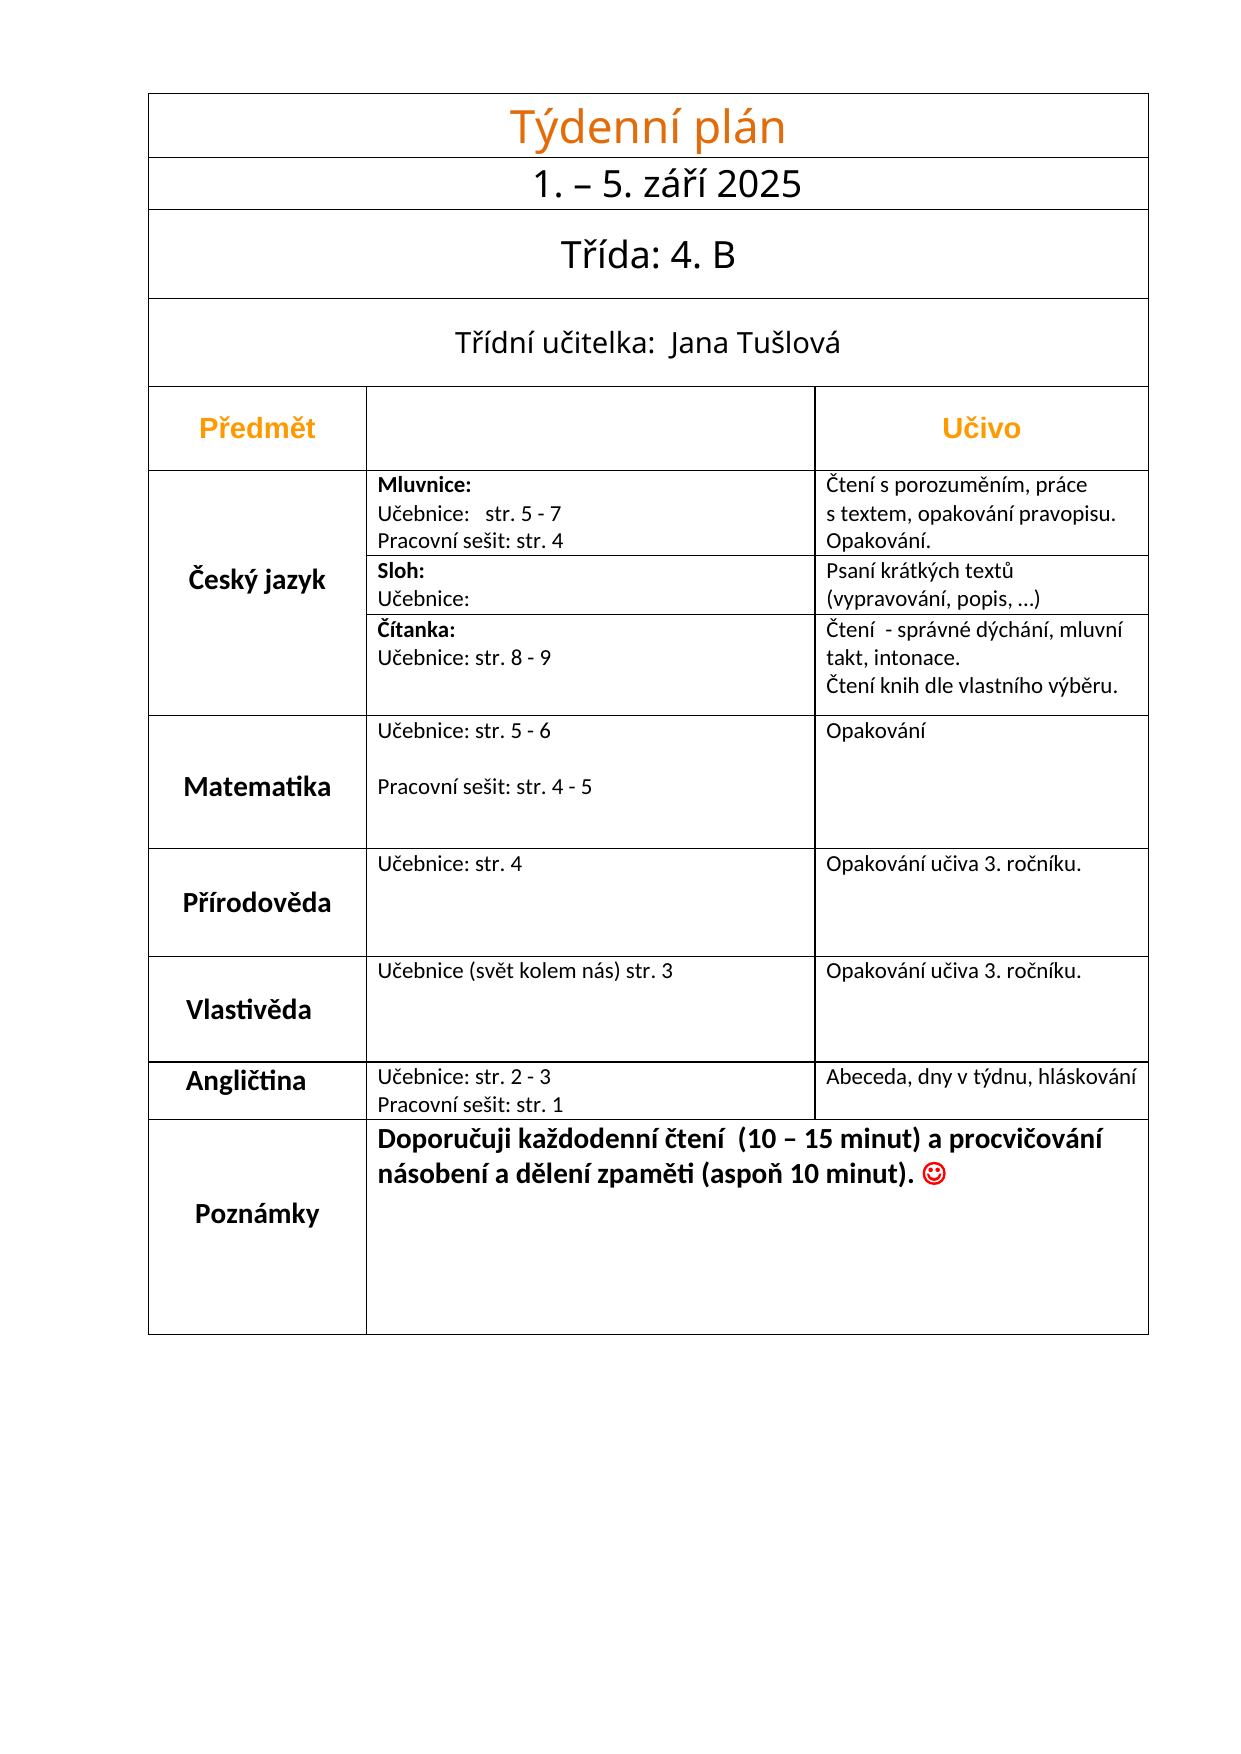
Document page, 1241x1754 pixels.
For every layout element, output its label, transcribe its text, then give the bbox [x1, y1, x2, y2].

table_cell Doporučuji každodenní čtení (10 – 15 minut) a procvičování násobení a dělení zpaměti (aspoň 10 minut). [367, 1120, 1148, 1334]
table_cell Poznámky [149, 1120, 366, 1334]
table_cell Mluvnice: Učebnice: str. 5 - 7 Pracovní sešit: str. 4 [367, 471, 814, 555]
table_cell [367, 387, 814, 469]
table_cell Třídní učitelka: Jana Tušlová [149, 299, 1148, 386]
table_cell Opakování učiva 3. ročníku. [816, 849, 1148, 956]
table_cell Učebnice: str. 4 [367, 849, 814, 956]
table_cell 1. – 5. září 2025 [149, 158, 1148, 209]
table_cell Vlastivěda [149, 957, 366, 1061]
table_cell Matematika [149, 716, 366, 848]
table_cell Angličtina [149, 1063, 366, 1119]
table_cell Čtení - správné dýchání, mluvní takt, intonace. Čtení knih dle vlastního výběru. [816, 615, 1148, 715]
table_cell Učebnice: str. 5 - 6 Pracovní sešit: str. 4 - 5 [367, 716, 814, 848]
table_cell Přírodověda [149, 849, 366, 956]
table_cell Psaní krátkých textů (vypravování, popis, …) [816, 556, 1148, 614]
table_cell Čtení s porozuměním, práce s textem, opakování pravopisu. Opakování. [816, 471, 1148, 555]
table_cell Učebnice: str. 2 - 3 Pracovní sešit: str. 1 [367, 1063, 814, 1119]
table_cell Třída: 4. B [149, 210, 1148, 297]
table_cell Sloh: Učebnice: [367, 556, 814, 614]
table_cell Opakování [816, 716, 1148, 848]
table_header Týdenní plán [149, 94, 1148, 157]
table_cell Učebnice (svět kolem nás) str. 3 [367, 957, 814, 1061]
table_cell Abeceda, dny v týdnu, hláskování [816, 1063, 1148, 1119]
table_cell Čítanka: Učebnice: str. 8 - 9 [367, 615, 814, 715]
table_cell Český jazyk [149, 471, 366, 715]
table_cell Opakování učiva 3. ročníku. [816, 957, 1148, 1061]
table_cell Učivo [816, 387, 1148, 469]
table_cell Předmět [149, 387, 366, 469]
